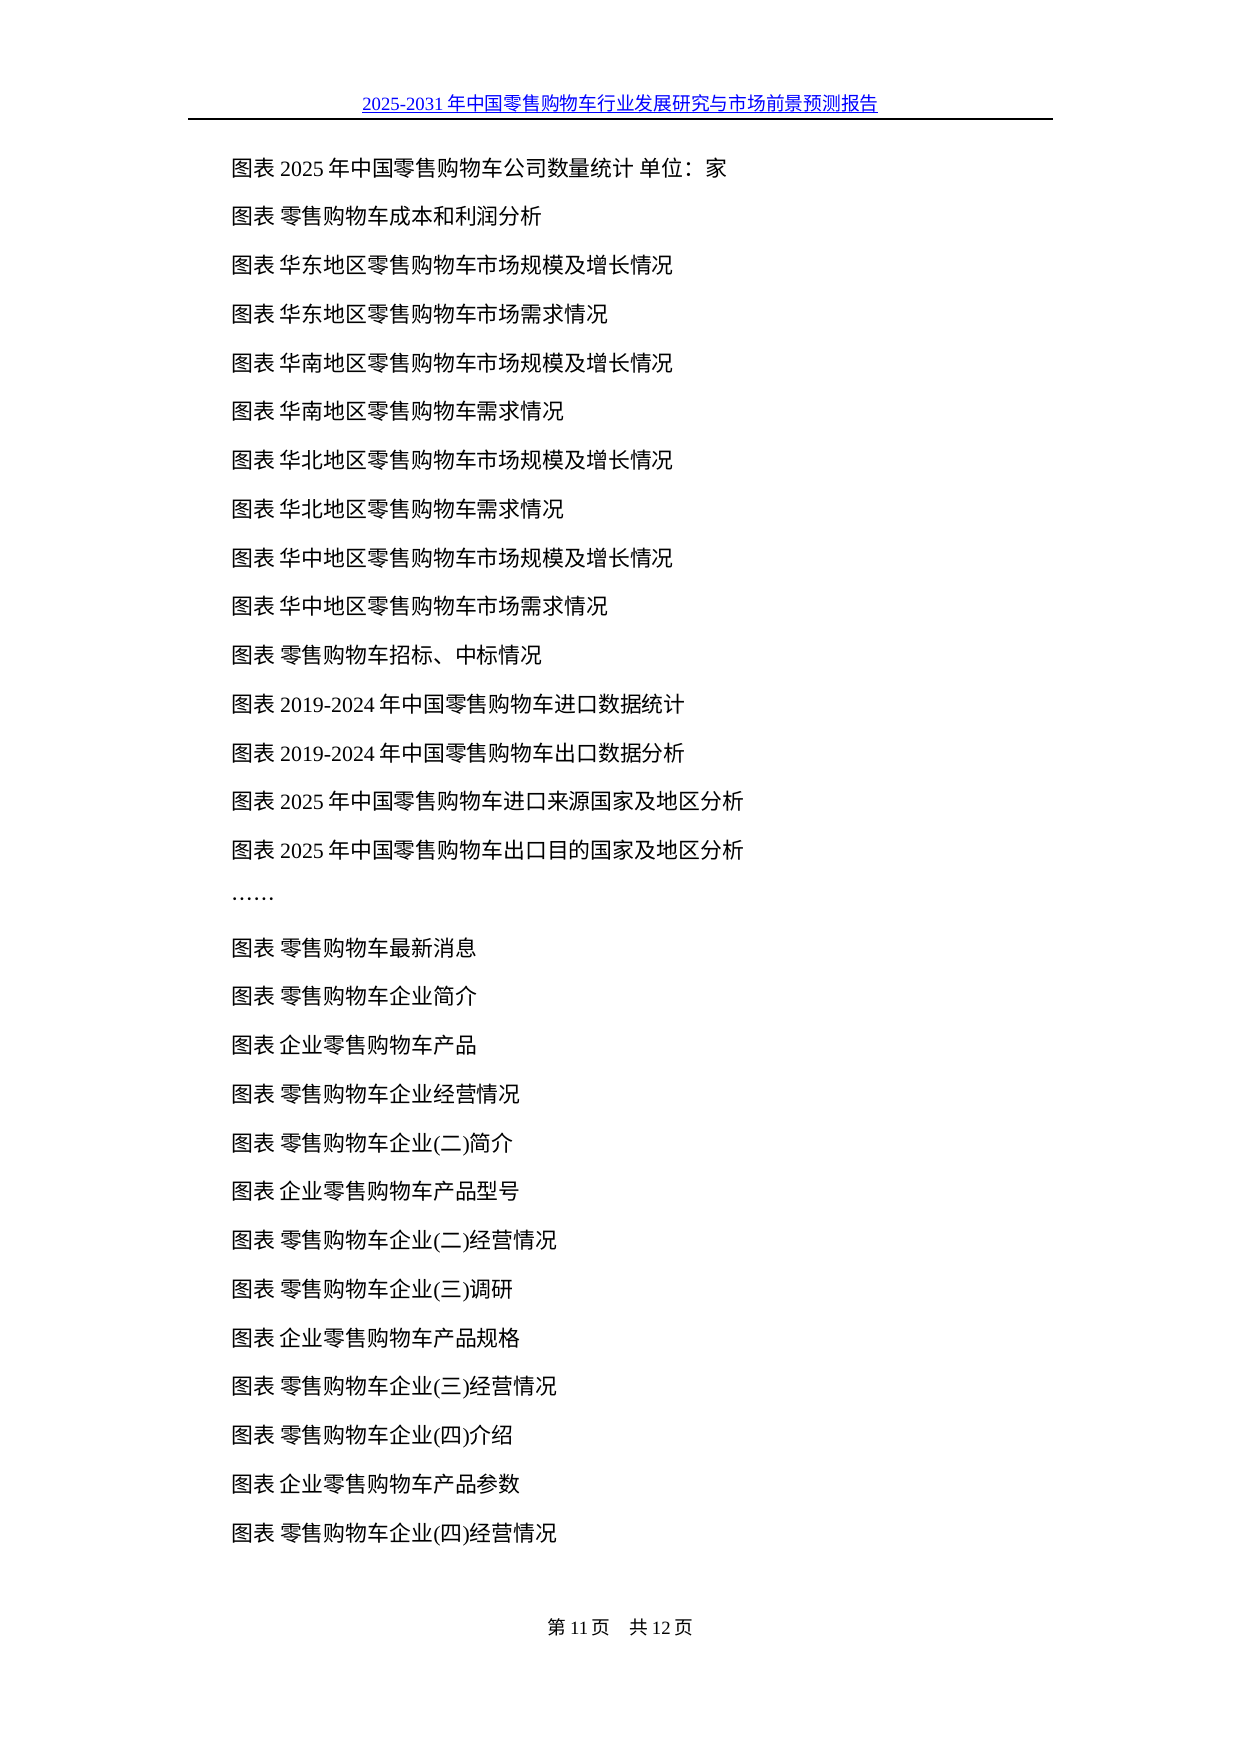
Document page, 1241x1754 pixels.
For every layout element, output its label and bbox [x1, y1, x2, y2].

text [187, 150, 1053, 1548]
